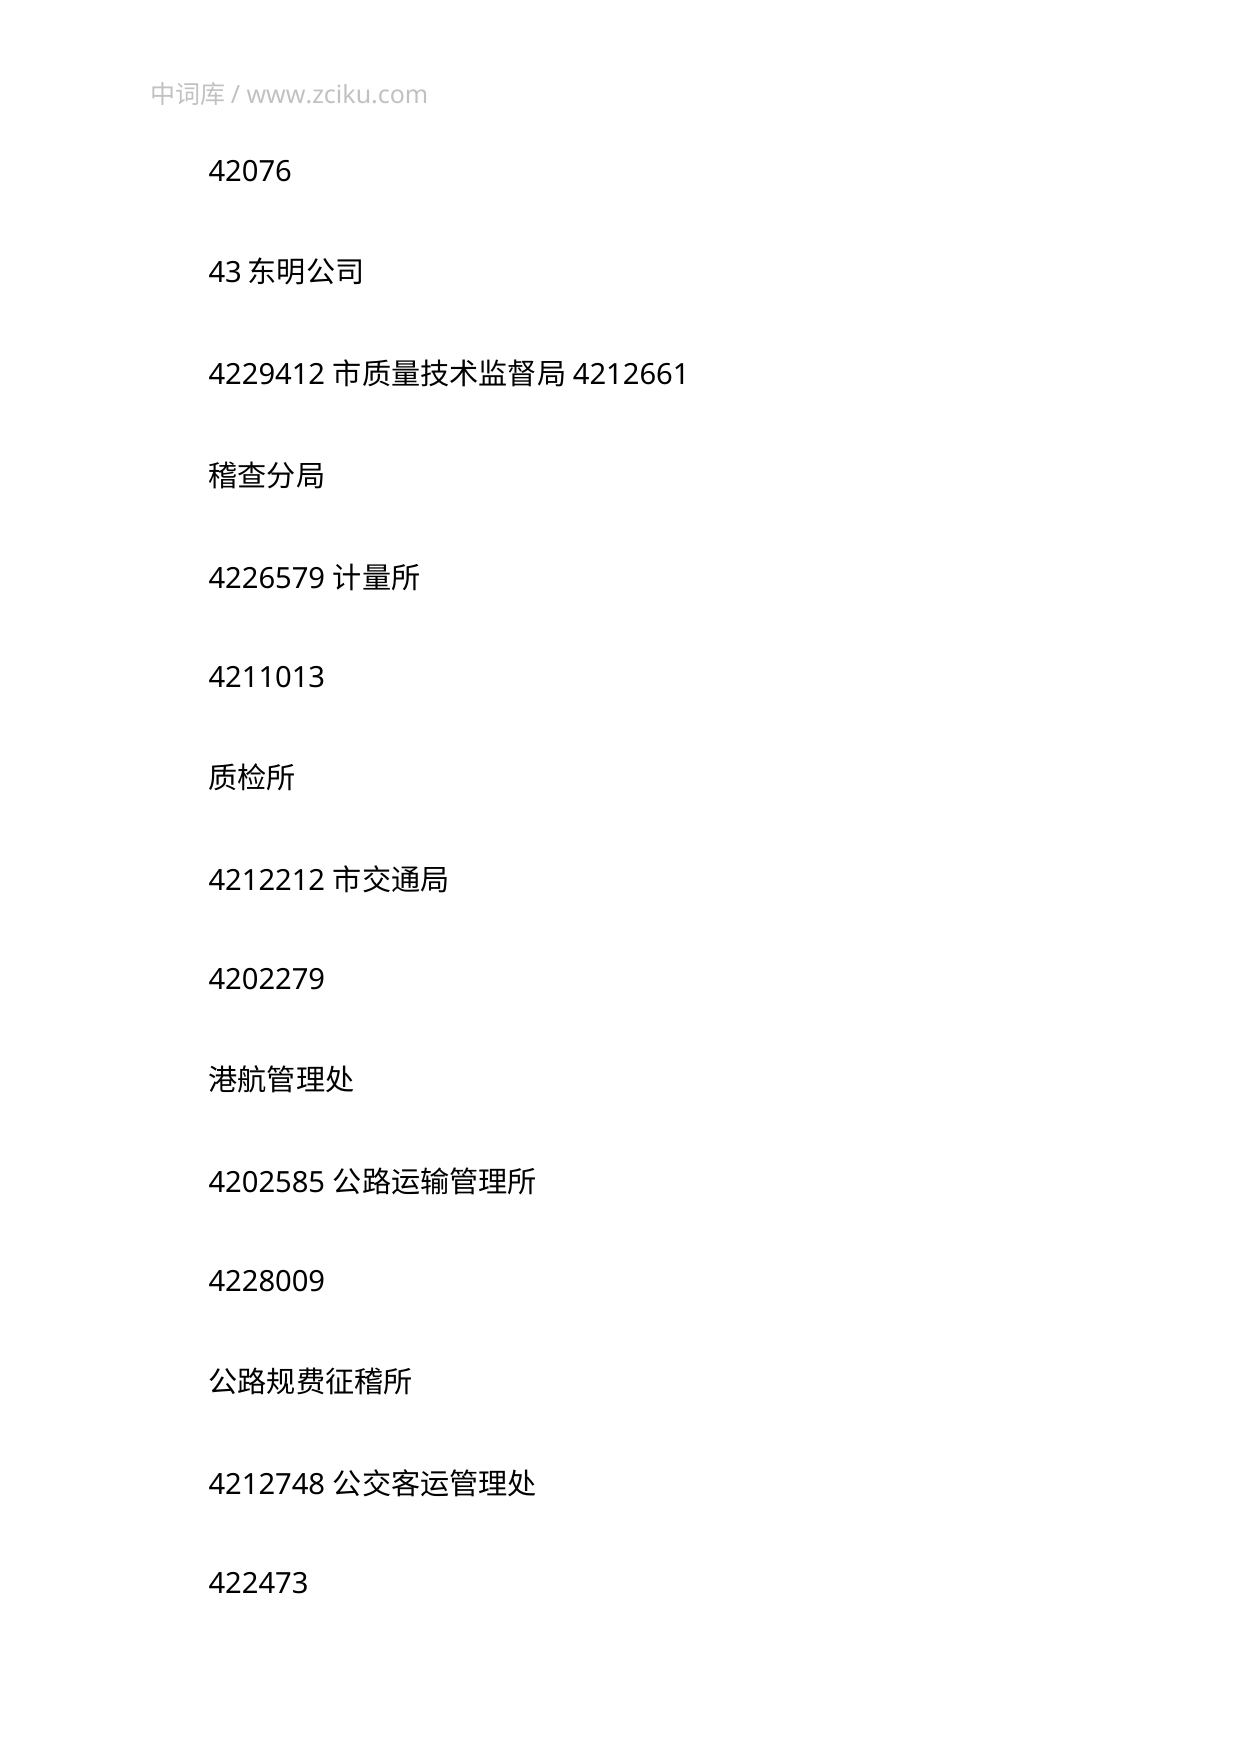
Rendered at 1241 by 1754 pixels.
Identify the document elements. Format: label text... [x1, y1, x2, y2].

text 稽查分局 [150, 452, 1090, 495]
text 公路规费征稽所 [150, 1359, 1090, 1401]
text 4226579 计量所 [150, 554, 1090, 597]
text 4211013 [150, 656, 1090, 696]
text 4229412 市质量技术监督局 4212661 [150, 350, 1090, 393]
text 质检所 [150, 754, 1090, 797]
text 4228009 [150, 1261, 1090, 1300]
text 港航管理处 [150, 1057, 1090, 1099]
text 4202585 公路运输管理所 [150, 1158, 1090, 1201]
text 43东明公司 [150, 248, 1090, 291]
text 42076 [150, 150, 1090, 190]
text 422473 [150, 1563, 1090, 1602]
text 4212212 市交通局 [150, 856, 1090, 899]
text 4212748 公交客运管理处 [150, 1461, 1090, 1503]
text 4202279 [150, 958, 1090, 998]
